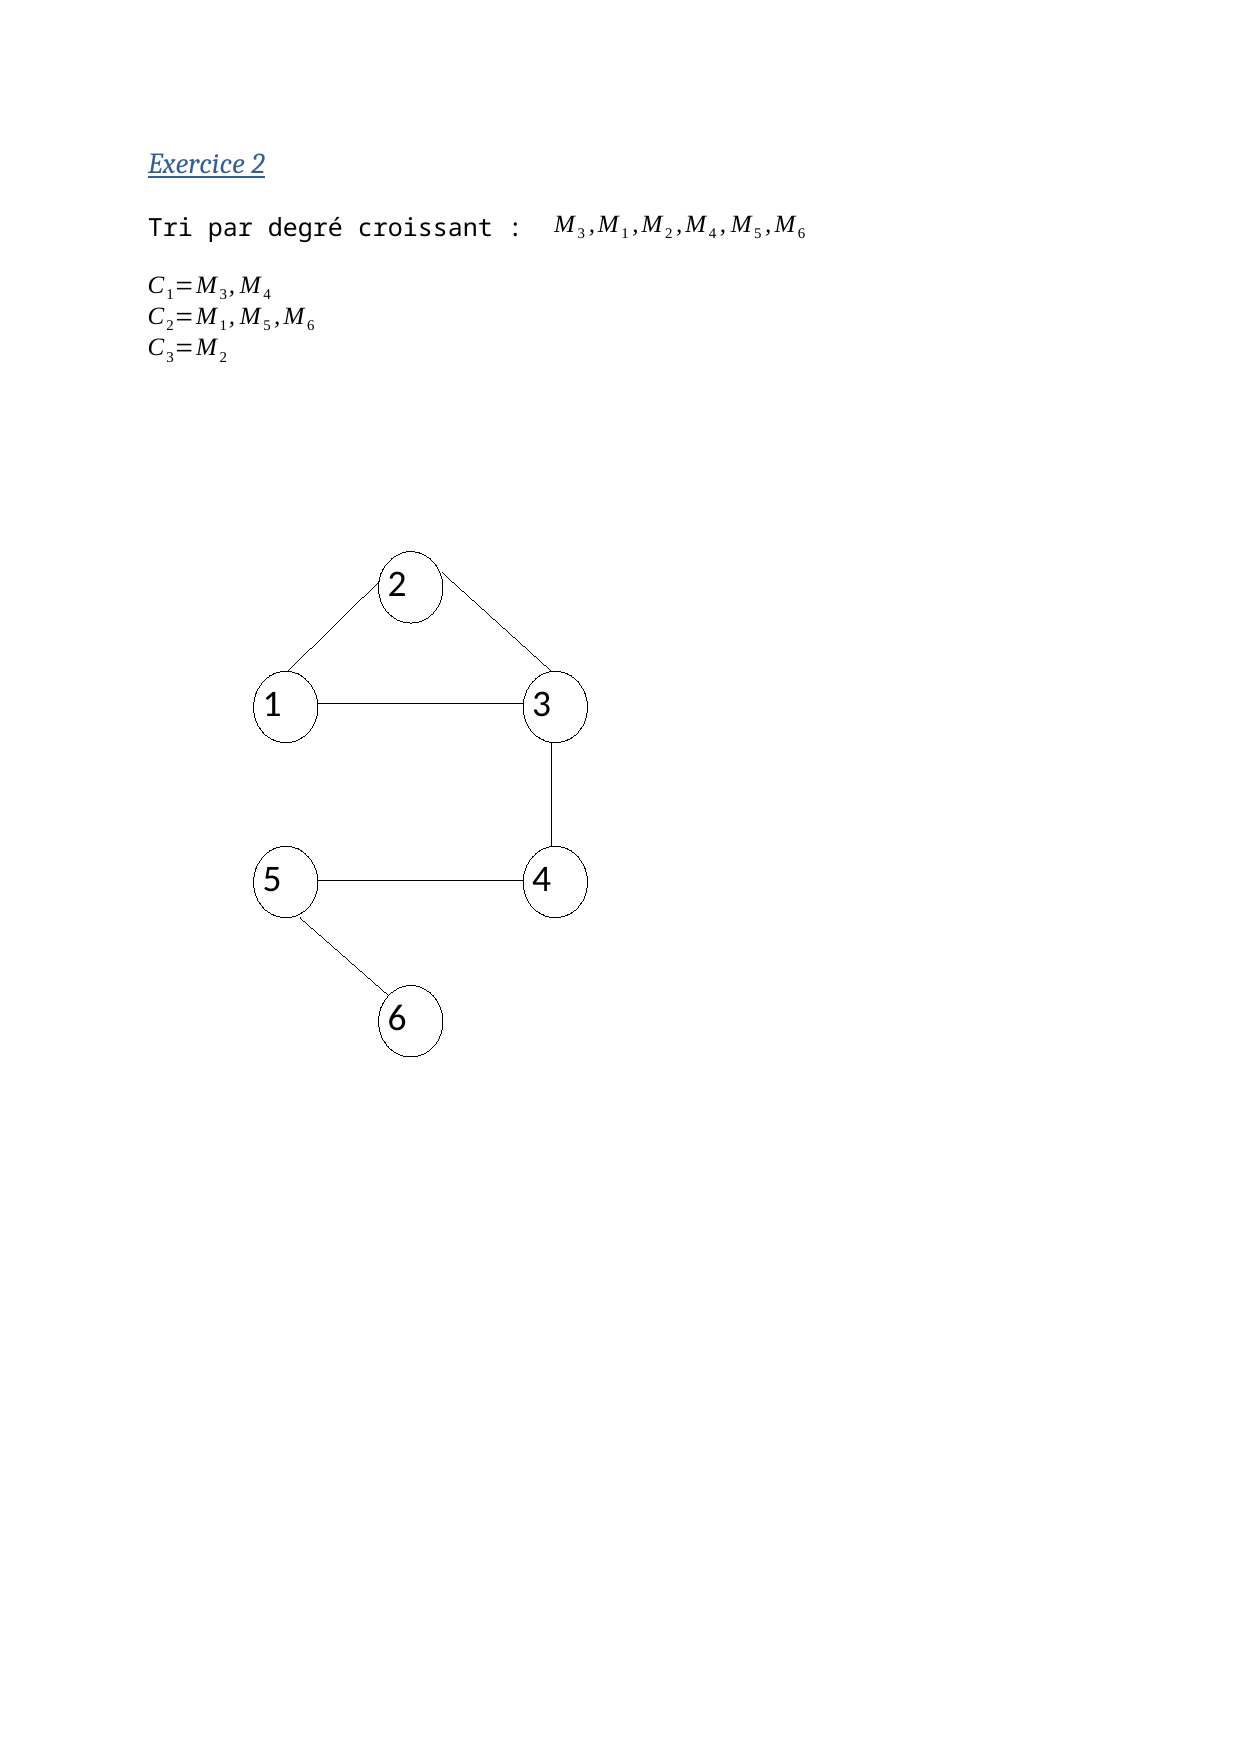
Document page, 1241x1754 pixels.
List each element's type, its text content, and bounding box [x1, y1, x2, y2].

text Exercice 2 [148, 148, 1093, 181]
text Tri par degré croissant : [148, 209, 1093, 243]
